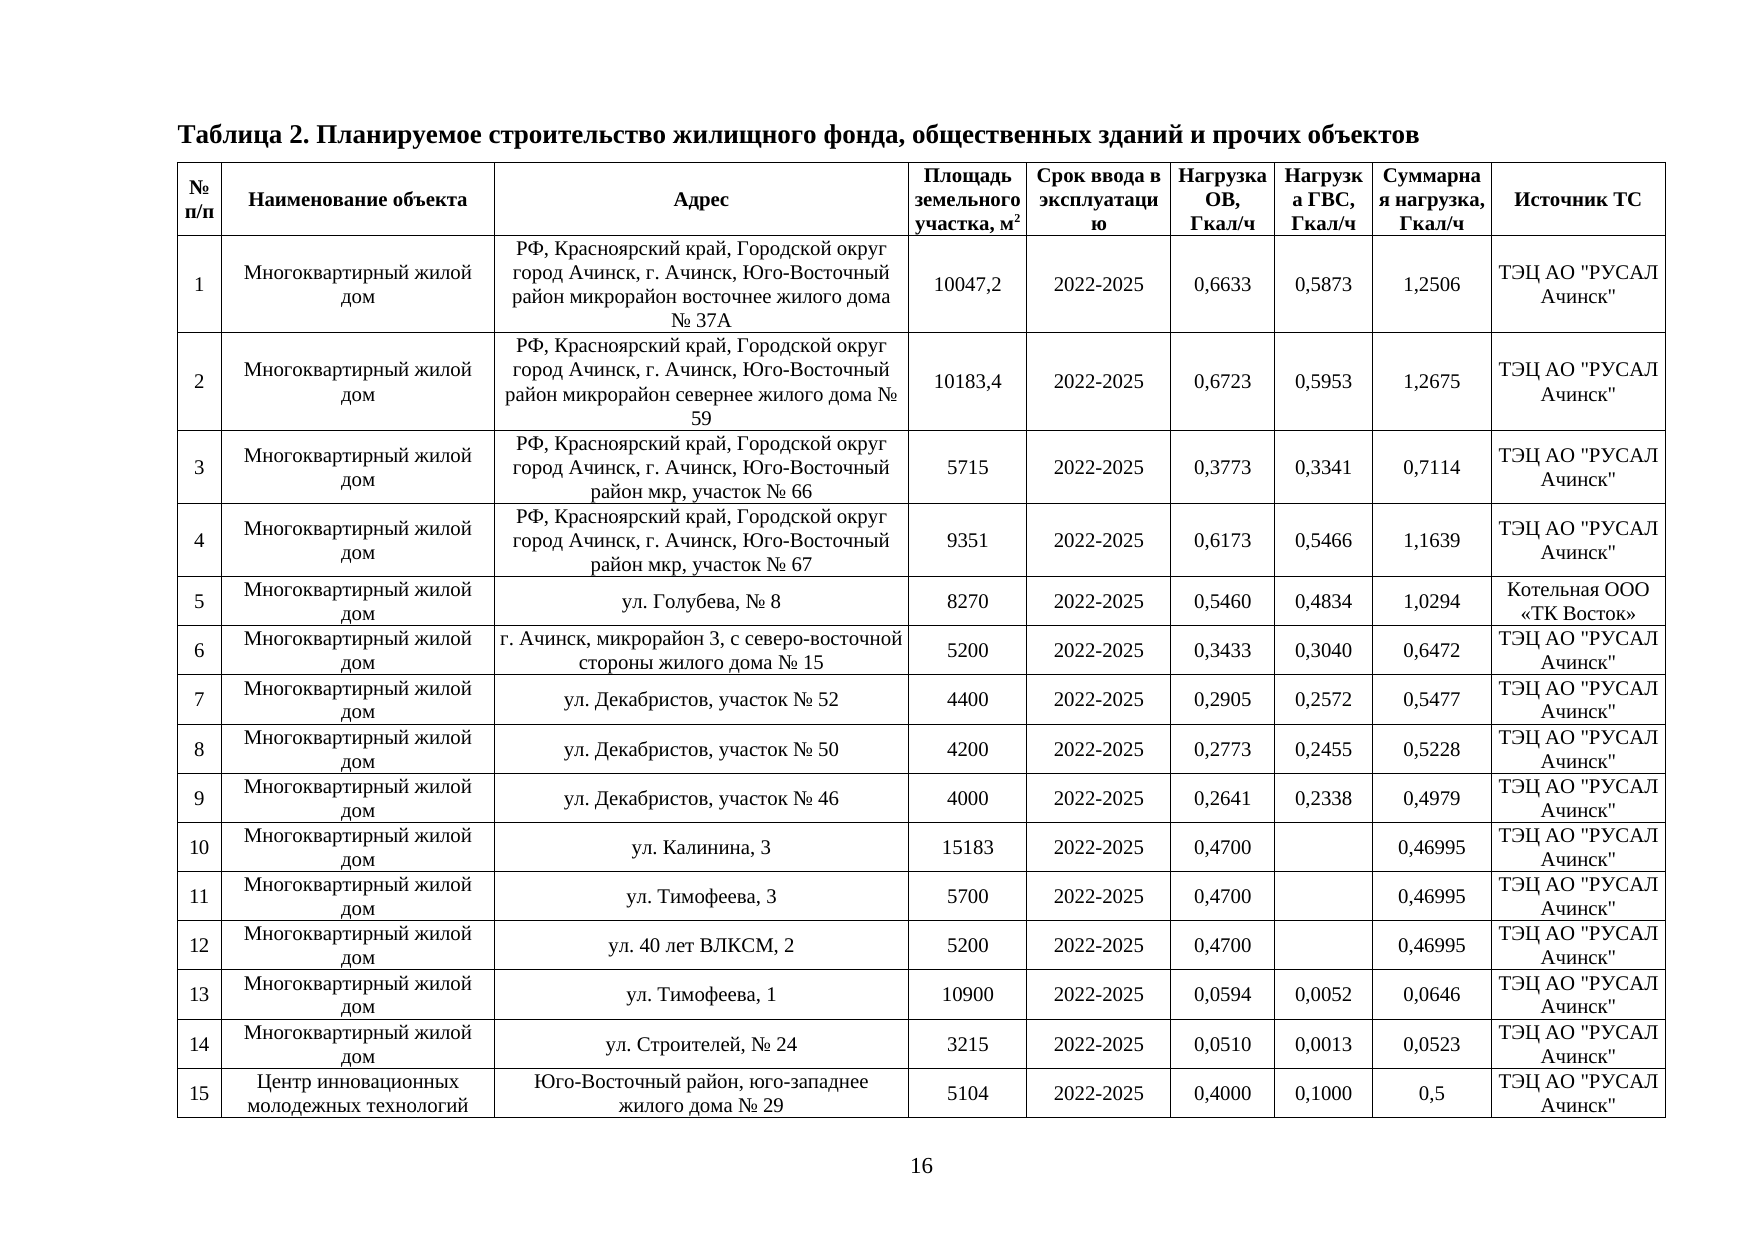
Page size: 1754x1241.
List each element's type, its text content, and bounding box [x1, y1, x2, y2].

table_cell Многоквартирный жилой дом [222, 431, 494, 503]
table_cell 10 [178, 823, 221, 871]
table_cell Многоквартирный жилой дом [222, 333, 494, 429]
table_cell ул. Тимофеева, 3 [495, 872, 908, 920]
table_header Наименование объекта [222, 163, 494, 235]
table_cell 9 [178, 774, 221, 822]
table_cell ул. Декабристов, участок № 50 [495, 725, 908, 773]
table_cell 5104 [909, 1069, 1026, 1117]
table_cell ул. Декабристов, участок № 46 [495, 774, 908, 822]
table_cell ул. 40 лет ВЛКСМ, 2 [495, 921, 908, 969]
table_cell 0,5460 [1171, 577, 1274, 625]
table_cell 2022-2025 [1027, 504, 1170, 576]
table_cell 3215 [909, 1020, 1026, 1068]
table_cell ТЭЦ АО "РУСАЛ Ачинск" [1492, 872, 1665, 920]
table_cell [1275, 872, 1372, 920]
table_cell ул. Тимофеева, 1 [495, 970, 908, 1018]
table_cell 0,6633 [1171, 236, 1274, 332]
table_cell 2022-2025 [1027, 431, 1170, 503]
table_cell 0,5477 [1373, 675, 1491, 723]
table_cell 2022-2025 [1027, 774, 1170, 822]
table_cell 15183 [909, 823, 1026, 871]
table_cell 1 [178, 236, 221, 332]
table_cell Многоквартирный жилой дом [222, 774, 494, 822]
table_cell 0,5 [1373, 1069, 1491, 1117]
table_cell Многоквартирный жилой дом [222, 626, 494, 674]
table_cell 13 [178, 970, 221, 1018]
table_cell 2022-2025 [1027, 333, 1170, 429]
table_header Срок ввода в эксплуатацию [1027, 163, 1170, 235]
table_cell РФ, Красноярский край, Городской округ город Ачинск, г. Ачинск, Юго-Восточный район мкр, участок № 66 [495, 431, 908, 503]
table_cell 2022-2025 [1027, 1020, 1170, 1068]
table_cell ТЭЦ АО "РУСАЛ Ачинск" [1492, 1020, 1665, 1068]
table_cell 0,0594 [1171, 970, 1274, 1018]
table_cell 0,5873 [1275, 236, 1372, 332]
table_cell ТЭЦ АО "РУСАЛ Ачинск" [1492, 970, 1665, 1018]
table_cell 10183,4 [909, 333, 1026, 429]
table_header № п/п [178, 163, 221, 235]
table_cell ТЭЦ АО "РУСАЛ Ачинск" [1492, 823, 1665, 871]
table_cell 7 [178, 675, 221, 723]
table_cell 0,0523 [1373, 1020, 1491, 1068]
table_cell 0,4700 [1171, 921, 1274, 969]
table_cell ТЭЦ АО "РУСАЛ Ачинск" [1492, 431, 1665, 503]
table_cell 4 [178, 504, 221, 576]
table_cell 0,4700 [1171, 823, 1274, 871]
table_cell Центр инновационных молодежных технологий [222, 1069, 494, 1117]
table_cell 3 [178, 431, 221, 503]
table_cell 0,6472 [1373, 626, 1491, 674]
table_cell РФ, Красноярский край, Городской округ город Ачинск, г. Ачинск, Юго-Восточный район микрорайон восточнее жилого дома № 37А [495, 236, 908, 332]
table_cell [1275, 823, 1372, 871]
table_cell 5715 [909, 431, 1026, 503]
table_header Нагрузка ГВС, Гкал/ч [1275, 163, 1372, 235]
table_cell 0,0052 [1275, 970, 1372, 1018]
table_cell 5200 [909, 626, 1026, 674]
table_header Адрес [495, 163, 908, 235]
table_cell ТЭЦ АО "РУСАЛ Ачинск" [1492, 1069, 1665, 1117]
table_cell РФ, Красноярский край, Городской округ город Ачинск, г. Ачинск, Юго-Восточный район микрорайон севернее жилого дома № 59 [495, 333, 908, 429]
table_cell 0,2572 [1275, 675, 1372, 723]
table_cell [1275, 921, 1372, 969]
table_cell 0,2338 [1275, 774, 1372, 822]
table_header Источник ТС [1492, 163, 1665, 235]
table_cell 2 [178, 333, 221, 429]
table_cell 8270 [909, 577, 1026, 625]
table_cell 0,3341 [1275, 431, 1372, 503]
table_cell ТЭЦ АО "РУСАЛ Ачинск" [1492, 921, 1665, 969]
table_cell 4400 [909, 675, 1026, 723]
table_cell ул. Голубева, № 8 [495, 577, 908, 625]
table_header Нагрузка ОВ, Гкал/ч [1171, 163, 1274, 235]
table_cell 1,2506 [1373, 236, 1491, 332]
text Таблица 2. Планируемое строительство жилищного фонда, общественных зданий и прочих объектов [177, 118, 1665, 149]
table_cell ТЭЦ АО "РУСАЛ Ачинск" [1492, 675, 1665, 723]
table_cell ул. Калинина, 3 [495, 823, 908, 871]
table_cell Многоквартирный жилой дом [222, 921, 494, 969]
table_cell 0,5953 [1275, 333, 1372, 429]
table_cell 2022-2025 [1027, 236, 1170, 332]
table_cell 14 [178, 1020, 221, 1068]
table_cell 15 [178, 1069, 221, 1117]
table_cell 1,2675 [1373, 333, 1491, 429]
table_cell ТЭЦ АО "РУСАЛ Ачинск" [1492, 626, 1665, 674]
table_cell 1,1639 [1373, 504, 1491, 576]
table_cell 0,46995 [1373, 823, 1491, 871]
table_cell 0,4700 [1171, 872, 1274, 920]
table_cell 0,4000 [1171, 1069, 1274, 1117]
table_header Площадь земельного участка, м2 [909, 163, 1026, 235]
table_cell ТЭЦ АО "РУСАЛ Ачинск" [1492, 333, 1665, 429]
table_cell 2022-2025 [1027, 1069, 1170, 1117]
table_cell 4000 [909, 774, 1026, 822]
table_cell 0,5228 [1373, 725, 1491, 773]
table_cell 0,0646 [1373, 970, 1491, 1018]
table_cell ТЭЦ АО "РУСАЛ Ачинск" [1492, 504, 1665, 576]
table_cell 2022-2025 [1027, 675, 1170, 723]
table_cell 6 [178, 626, 221, 674]
table_cell ТЭЦ АО "РУСАЛ Ачинск" [1492, 774, 1665, 822]
table_cell 0,2905 [1171, 675, 1274, 723]
table_cell 0,0013 [1275, 1020, 1372, 1068]
table_cell г. Ачинск, микрорайон 3, с северо-восточной стороны жилого дома № 15 [495, 626, 908, 674]
table_cell Многоквартирный жилой дом [222, 1020, 494, 1068]
table_cell Многоквартирный жилой дом [222, 725, 494, 773]
table_cell 9351 [909, 504, 1026, 576]
table_cell 0,6173 [1171, 504, 1274, 576]
table_cell 0,5466 [1275, 504, 1372, 576]
table_cell Многоквартирный жилой дом [222, 577, 494, 625]
table_cell Котельная ООО «ТК Восток» [1492, 577, 1665, 625]
table_cell РФ, Красноярский край, Городской округ город Ачинск, г. Ачинск, Юго-Восточный район мкр, участок № 67 [495, 504, 908, 576]
table_cell 4200 [909, 725, 1026, 773]
table_cell 0,2773 [1171, 725, 1274, 773]
table_cell 0,2641 [1171, 774, 1274, 822]
table_cell ТЭЦ АО "РУСАЛ Ачинск" [1492, 725, 1665, 773]
table_cell 8 [178, 725, 221, 773]
table_cell Многоквартирный жилой дом [222, 675, 494, 723]
table_cell ул. Декабристов, участок № 52 [495, 675, 908, 723]
table_cell 0,3040 [1275, 626, 1372, 674]
table_cell 2022-2025 [1027, 577, 1170, 625]
table_cell 2022-2025 [1027, 921, 1170, 969]
table_cell 1,0294 [1373, 577, 1491, 625]
table_cell Многоквартирный жилой дом [222, 504, 494, 576]
table_cell 5 [178, 577, 221, 625]
table_cell 0,6723 [1171, 333, 1274, 429]
table_cell 2022-2025 [1027, 626, 1170, 674]
table_cell 0,7114 [1373, 431, 1491, 503]
table_cell Многоквартирный жилой дом [222, 872, 494, 920]
table_cell 5200 [909, 921, 1026, 969]
table_cell 2022-2025 [1027, 970, 1170, 1018]
table_cell 10900 [909, 970, 1026, 1018]
table_cell 0,3773 [1171, 431, 1274, 503]
table_cell Многоквартирный жилой дом [222, 970, 494, 1018]
table_cell 0,46995 [1373, 921, 1491, 969]
table_cell 0,0510 [1171, 1020, 1274, 1068]
table_cell Юго-Восточный район, юго-западнее жилого дома № 29 [495, 1069, 908, 1117]
table_cell Многоквартирный жилой дом [222, 236, 494, 332]
table_cell ТЭЦ АО "РУСАЛ Ачинск" [1492, 236, 1665, 332]
table_cell 5700 [909, 872, 1026, 920]
table_cell ул. Строителей, № 24 [495, 1020, 908, 1068]
table_cell Многоквартирный жилой дом [222, 823, 494, 871]
table_cell 0,2455 [1275, 725, 1372, 773]
table_cell 0,46995 [1373, 872, 1491, 920]
table_cell 0,3433 [1171, 626, 1274, 674]
table_cell 0,1000 [1275, 1069, 1372, 1117]
table_cell 0,4834 [1275, 577, 1372, 625]
table_cell 0,4979 [1373, 774, 1491, 822]
table_cell 2022-2025 [1027, 823, 1170, 871]
table_cell 12 [178, 921, 221, 969]
table_cell 2022-2025 [1027, 872, 1170, 920]
table_cell 11 [178, 872, 221, 920]
table_cell 10047,2 [909, 236, 1026, 332]
table_header Суммарная нагрузка, Гкал/ч [1373, 163, 1491, 235]
table_cell 2022-2025 [1027, 725, 1170, 773]
